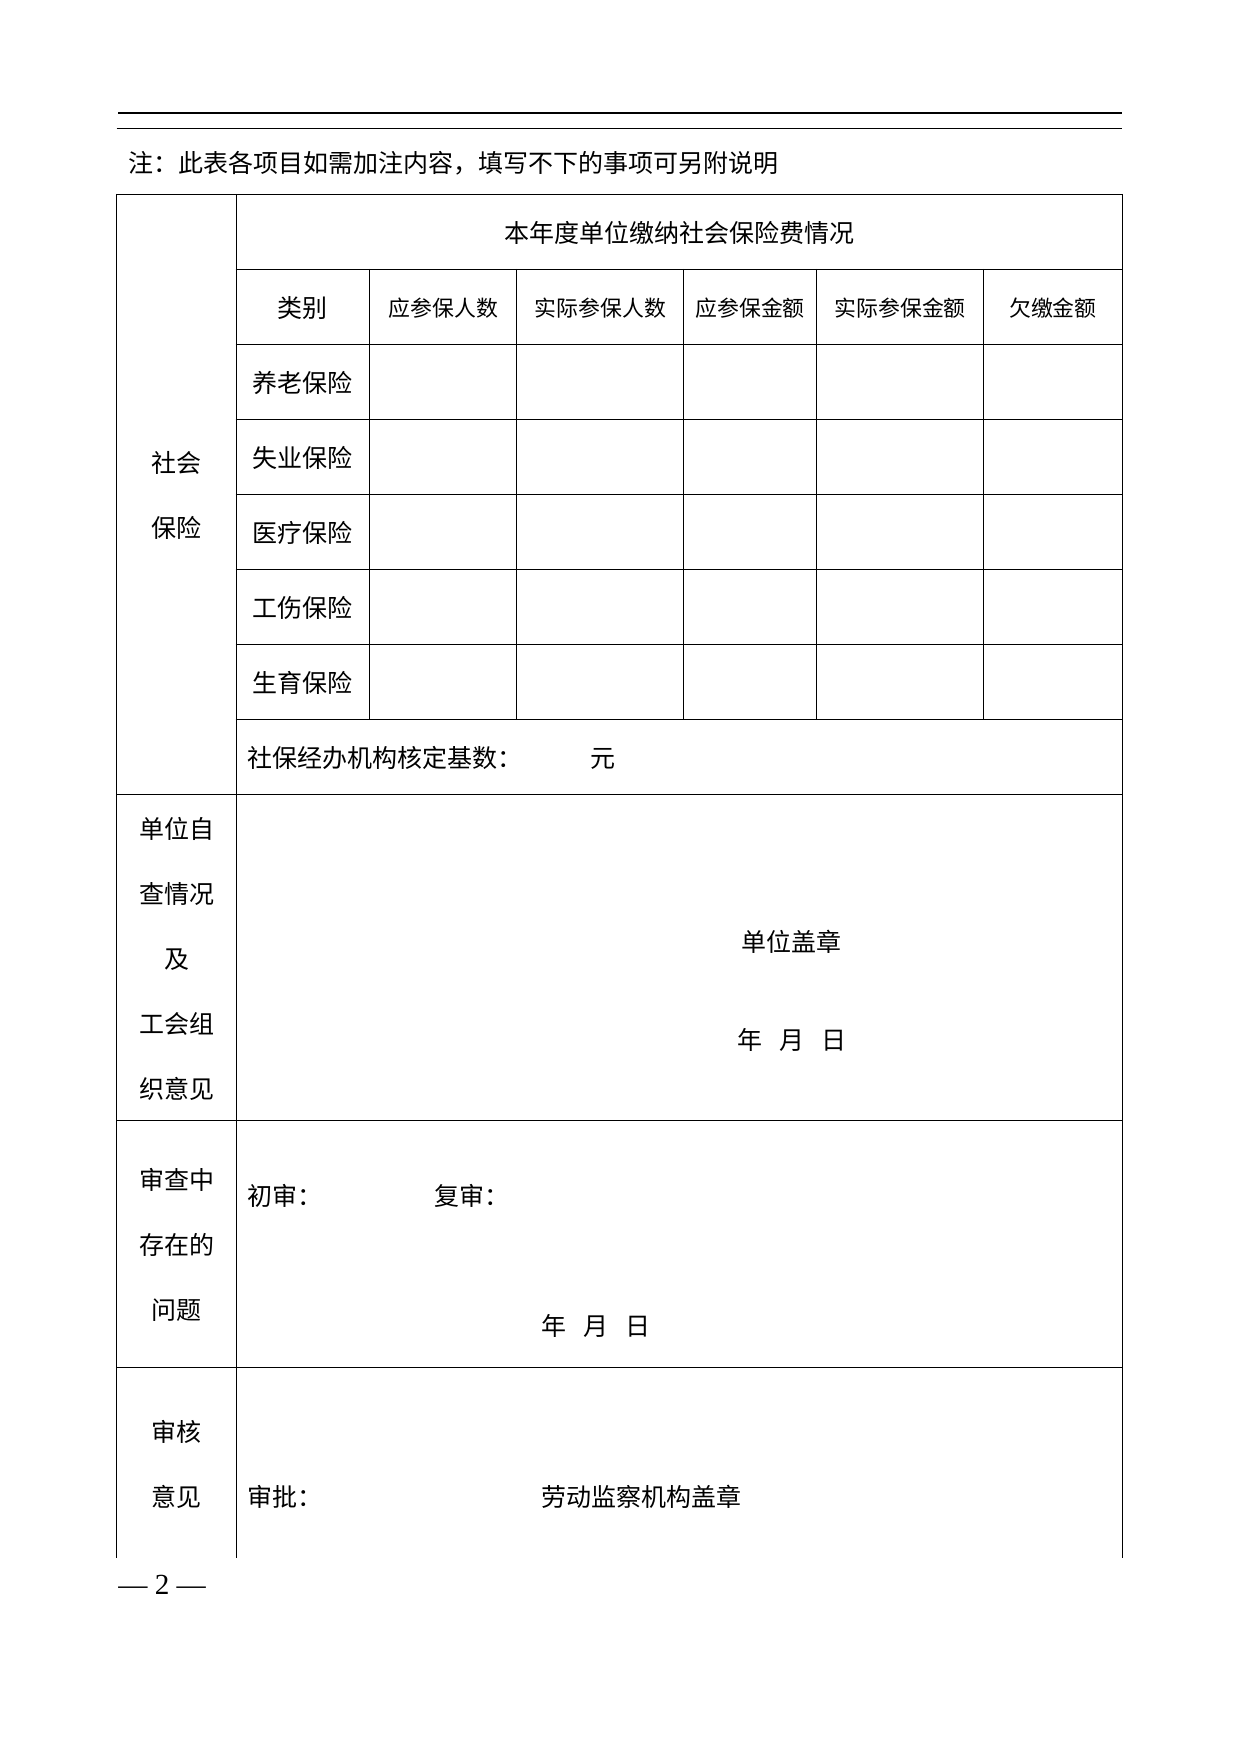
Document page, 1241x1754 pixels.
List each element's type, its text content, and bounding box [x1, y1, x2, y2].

table_cell 审查中 存在的 问题 [117, 1121, 236, 1367]
table_cell 失业保险 [237, 420, 369, 494]
table_cell 注：此表各项目如需加注内容，填写不下的事项可另附说明 [117, 129, 1122, 194]
table_cell [370, 570, 516, 644]
table_cell 社保经办机构核定基数： 元 [237, 720, 1122, 794]
table_cell 应参保金额 [684, 270, 816, 344]
table_cell [370, 495, 516, 569]
table_cell 本年度单位缴纳社会保险费情况 [237, 195, 1122, 269]
table_cell 生育保险 [237, 645, 369, 719]
table_cell [984, 495, 1122, 569]
table_cell [684, 420, 816, 494]
table_cell [817, 645, 983, 719]
table_cell [684, 345, 816, 419]
table_cell [370, 420, 516, 494]
table_cell 社会 保险 [117, 195, 236, 794]
table_cell 养老保险 [237, 345, 369, 419]
table_cell [370, 345, 516, 419]
table_cell [984, 420, 1122, 494]
table_cell 审批： 劳动监察机构盖章 年 月 日 [237, 1368, 1122, 1558]
table_cell [517, 570, 683, 644]
table_cell [684, 495, 816, 569]
table_cell 单位盖章 年 月 日 [237, 795, 1122, 1120]
table_cell [817, 495, 983, 569]
table_cell 类别 [237, 270, 369, 344]
table_cell [817, 570, 983, 644]
table_cell [517, 345, 683, 419]
table_cell 初审： 复审： 年 月 日 [237, 1121, 1122, 1367]
table_cell [684, 645, 816, 719]
table_cell [984, 570, 1122, 644]
table_cell 欠缴金额 [984, 270, 1122, 344]
table_cell 应参保人数 [370, 270, 516, 344]
table_cell [517, 645, 683, 719]
table_cell [370, 645, 516, 719]
table_cell [817, 345, 983, 419]
table_cell 实际参保人数 [517, 270, 683, 344]
table_cell [517, 420, 683, 494]
table_cell 工伤保险 [237, 570, 369, 644]
table_cell [517, 495, 683, 569]
table_cell [684, 570, 816, 644]
table_cell [984, 345, 1122, 419]
table_cell 审核 意见 [117, 1368, 236, 1558]
table_cell 单位自查情况 及 工会组织意见 [117, 795, 236, 1120]
table_cell [984, 645, 1122, 719]
table_cell 医疗保险 [237, 495, 369, 569]
table_cell 实际参保金额 [817, 270, 983, 344]
table_cell [817, 420, 983, 494]
